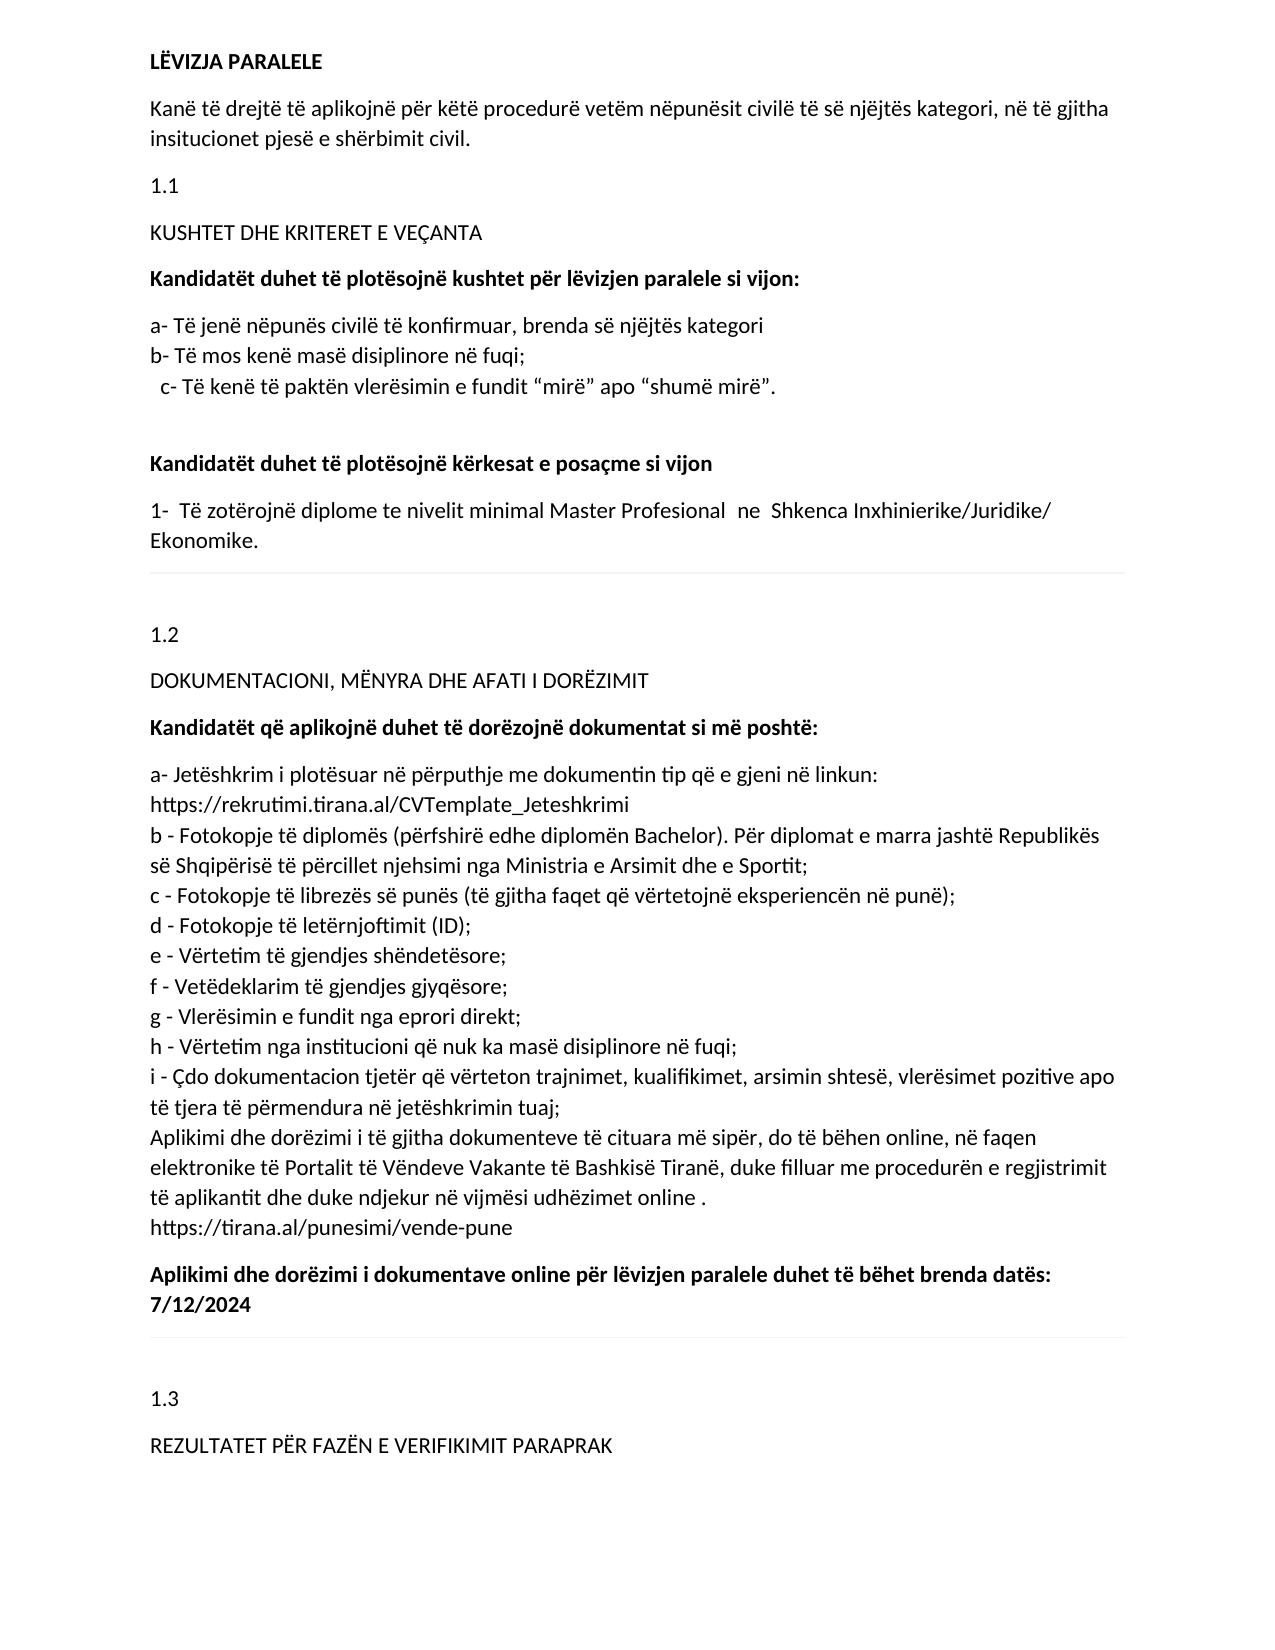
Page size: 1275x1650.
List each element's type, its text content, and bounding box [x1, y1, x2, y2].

text Kanë të drejtë të aplikojnë për këtë procedurë vetëm nëpunësit civilë të së njëjtës kategori, në të gjitha insitucionet pjesë e shërbimit civil. [150, 94, 1125, 152]
text Kandidatët që aplikojnë duhet të dorëzojnë dokumentat si më poshtë: [150, 713, 1125, 742]
text 1.2 [150, 620, 1125, 648]
text Kandidatët duhet të plotësojnë kërkesat e posaçme si vijon [150, 449, 1125, 477]
text Kandidatët duhet të plotësojnë kushtet për lëvizjen paralele si vijon: [150, 264, 1125, 293]
text REZULTATET PËR FAZËN E VERIFIKIMIT PARAPRAK [150, 1431, 1125, 1459]
text KUSHTET DHE KRITERET E VEÇANTA [150, 218, 1125, 246]
text 1.1 [150, 171, 1125, 199]
text a- Jetëshkrim i plotësuar në përputhje me dokumentin tip që e gjeni në linkun: https://rekrutimi.tirana.al/CVTemplate_Jeteshkrimi b - Fotokopje të diplomës (përfshirë edhe diplomën Bachelor). Për diplomat e marra jashtë Republikës së Shqipërisë të përcillet njehsimi nga Ministria e Arsimit dhe e Sportit; c - Fotokopje të librezës së punës (të gjitha faqet që vërtetojnë eksperiencën në punë); d - Fotokopje të letërnjoftimit (ID); e - Vërtetim të gjendjes shëndetësore; f - Vetëdeklarim të gjendjes gjyqësore; g - Vlerësimin e fundit nga eprori direkt; h - Vërtetim nga institucioni që nuk ka masë disiplinore në fuqi; i - Çdo dokumentacion tjetër që vërteton trajnimet, kualifikimet, arsimin shtesë, vlerësimet pozitive apo të tjera të përmendura në jetëshkrimin tuaj; Aplikimi dhe dorëzimi i të gjitha dokumenteve të cituara më sipër, do të bëhen online, në faqen elektronike të Portalit të Vëndeve Vakante të Bashkisë Tiranë, duke filluar me procedurën e regjistrimit të aplikantit dhe duke ndjekur në vijmësi udhëzimet online . https://tirana.al/punesimi/vende-pune [150, 760, 1125, 1242]
text DOKUMENTACIONI, MËNYRA DHE AFATI I DORËZIMIT [150, 667, 1125, 695]
text Aplikimi dhe dorëzimi i dokumentave online për lëvizjen paralele duhet të bëhet brenda datës: 7/12/2024 [150, 1260, 1125, 1319]
text LËVIZJA PARALELE [150, 47, 1125, 75]
text 1.3 [150, 1384, 1125, 1412]
text a- Të jenë nëpunës civilë të konfirmuar, brenda së njëjtës kategori b- Të mos kenë masë disiplinore në fuqi; c- Të kenë të paktën vlerësimin e fundit “mirë” apo “shumë mirë”. [150, 311, 1125, 430]
text 1- Të zotërojnë diplome te nivelit minimal Master Profesional ne Shkenca Inxhinierike/Juridike/ Ekonomike. [150, 496, 1125, 554]
